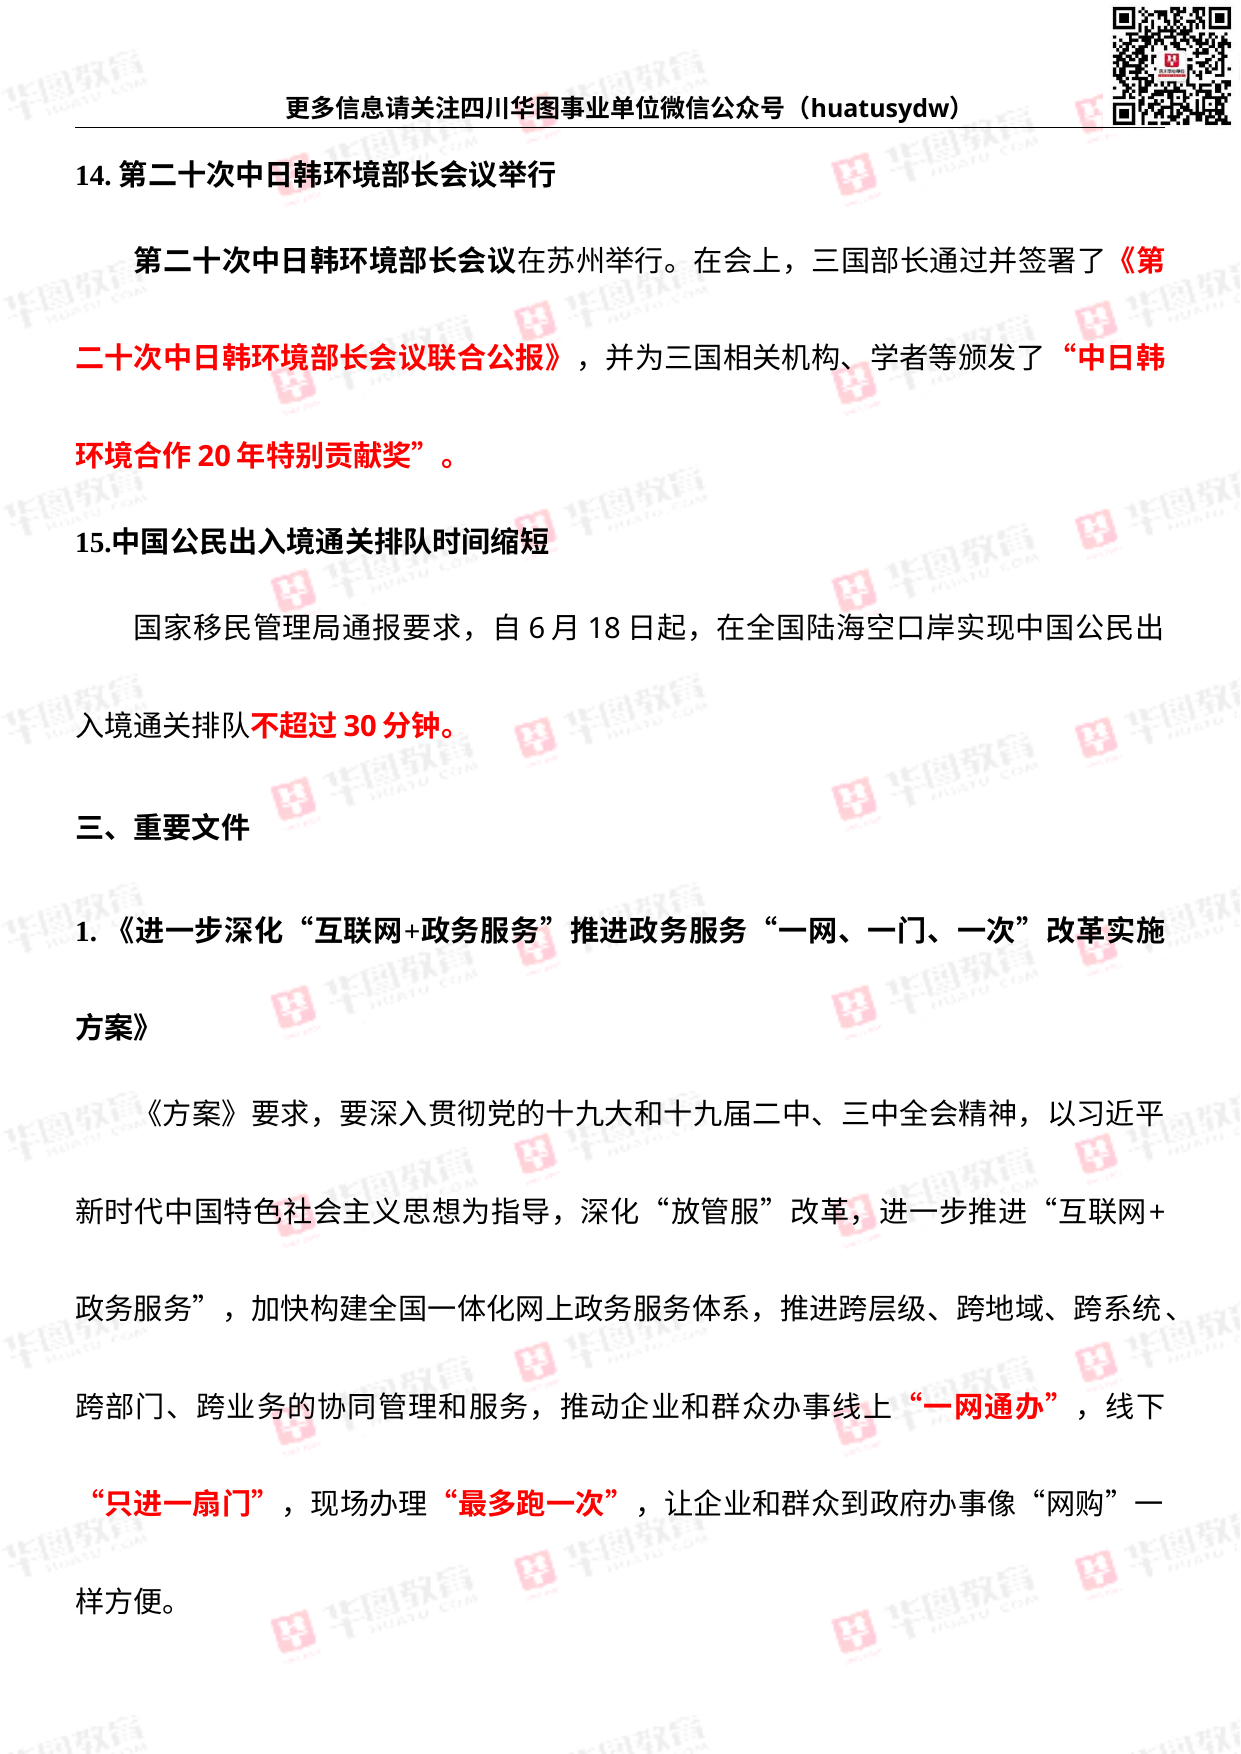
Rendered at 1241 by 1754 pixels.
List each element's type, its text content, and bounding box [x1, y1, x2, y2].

subtitle 三、重要文件 [75, 793, 1165, 858]
text 《方案》要求，要深入贯彻党的十九大和十九届二中、三中全会精神，以习近平新时代中国特色社会主义思想为指导，深化“放管服”改革，进一步推进“互联网+政务服务”，加快构建全国一体化网上政务服务体系，推进跨层级、跨地域、跨系统、跨部门、跨业务的协同管理和服务，推动企业和群众办事线上“一网通办”，线下“只进一扇门”，现场办理“最多跑一次”，让企业和群众到政府办事像“网购”一样方便。 [75, 1079, 1165, 1632]
subtitle 1. 《进一步深化“互联网+政务服务”推进政务服务“一网、一门、一次”改革实施方案》 [75, 896, 1165, 1058]
subtitle 14. 第二十次中日韩环境部长会议举行 [75, 140, 1165, 205]
picture [1103, 0, 1239, 134]
subtitle 15.中国公民出入境通关排队时间缩短 [75, 507, 1165, 572]
text 国家移民管理局通报要求，自6月18日起，在全国陆海空口岸实现中国公民出入境通关排队不超过30分钟。 [75, 593, 1165, 756]
text 第二十次中日韩环境部长会议在苏州举行。在会上，三国部长通过并签署了《第二十次中日韩环境部长会议联合公报》，并为三国相关机构、学者等颁发了“中日韩环境合作20年特别贡献奖”。 [75, 226, 1165, 486]
